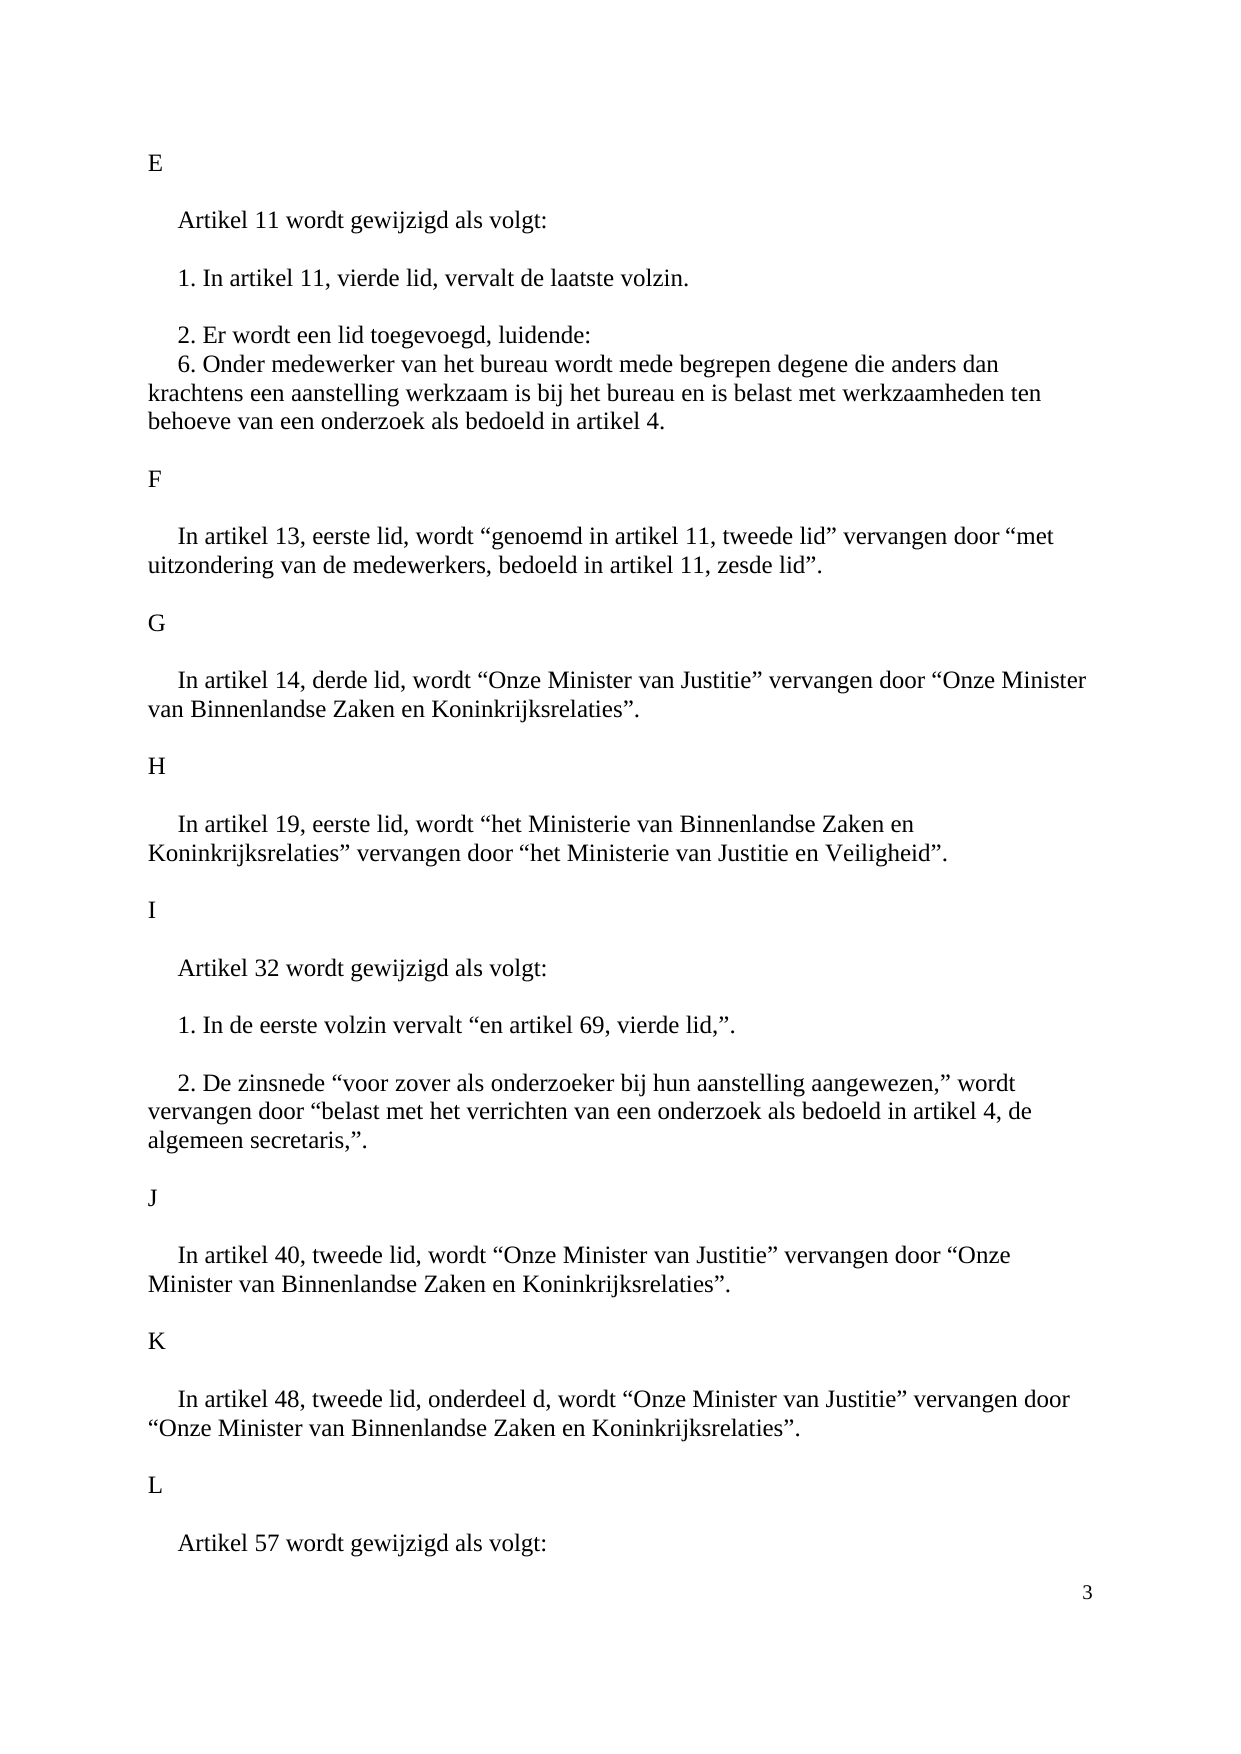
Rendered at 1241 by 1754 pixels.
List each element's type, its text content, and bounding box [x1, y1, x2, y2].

text I [148, 895, 1094, 924]
text In artikel 14, derde lid, wordt “Onze Minister van Justitie” vervangen door “Onze Minister van Binnenlandse Zaken en Koninkrijksrelaties”. [148, 665, 1087, 723]
text J [148, 1183, 1094, 1211]
text Artikel 57 wordt gewijzigd als volgt: [148, 1528, 1092, 1556]
text H [148, 751, 1094, 780]
text Minister van Binnenlandse Zaken en Koninkrijksrelaties”. [148, 1269, 1094, 1298]
text K [148, 1326, 1094, 1355]
text 1. In artikel 11, vierde lid, vervalt de laatste volzin. [148, 263, 1094, 291]
text In artikel 48, tweede lid, onderdeel d, wordt “Onze Minister van Justitie” vervangen door “Onze Minister van Binnenlandse Zaken en Koninkrijksrelaties”. [148, 1384, 1094, 1441]
text E [148, 148, 1094, 176]
text Artikel 32 wordt gewijzigd als volgt: [148, 953, 1094, 981]
text F [148, 464, 1094, 493]
text 2. De zinsnede “voor zover als onderzoeker bij hun aanstelling aangewezen,” wordt vervangen door “belast met het verrichten van een onderzoek als bedoeld in artikel 4, de algemeen secretaris,”. [148, 1068, 1094, 1154]
text G [148, 608, 1094, 636]
text 6. Onder medewerker van het bureau wordt mede begrepen degene die anders dan krachtens een aanstelling werkzaam is bij het bureau en is belast met werkzaamheden ten behoeve van een onderzoek als bedoeld in artikel 4. [148, 349, 1073, 435]
text Artikel 11 wordt gewijzigd als volgt: [148, 205, 1094, 234]
text 2. Er wordt een lid toegevoegd, luidende: [148, 320, 1094, 349]
text In artikel 13, eerste lid, wordt “genoemd in artikel 11, tweede lid” vervangen door “met uitzondering van de medewerkers, bedoeld in artikel 11, zesde lid”. [148, 521, 1081, 579]
text In artikel 40, tweede lid, wordt “Onze Minister van Justitie” vervangen door “Onze [148, 1240, 1094, 1269]
text In artikel 19, eerste lid, wordt “het Ministerie van Binnenlandse Zaken en Koninkrijksrelaties” vervangen door “het Ministerie van Justitie en Veiligheid”. [148, 809, 1094, 866]
text L [148, 1470, 1092, 1499]
text 1. In de eerste volzin vervalt “en artikel 69, vierde lid,”. [148, 1010, 1094, 1039]
